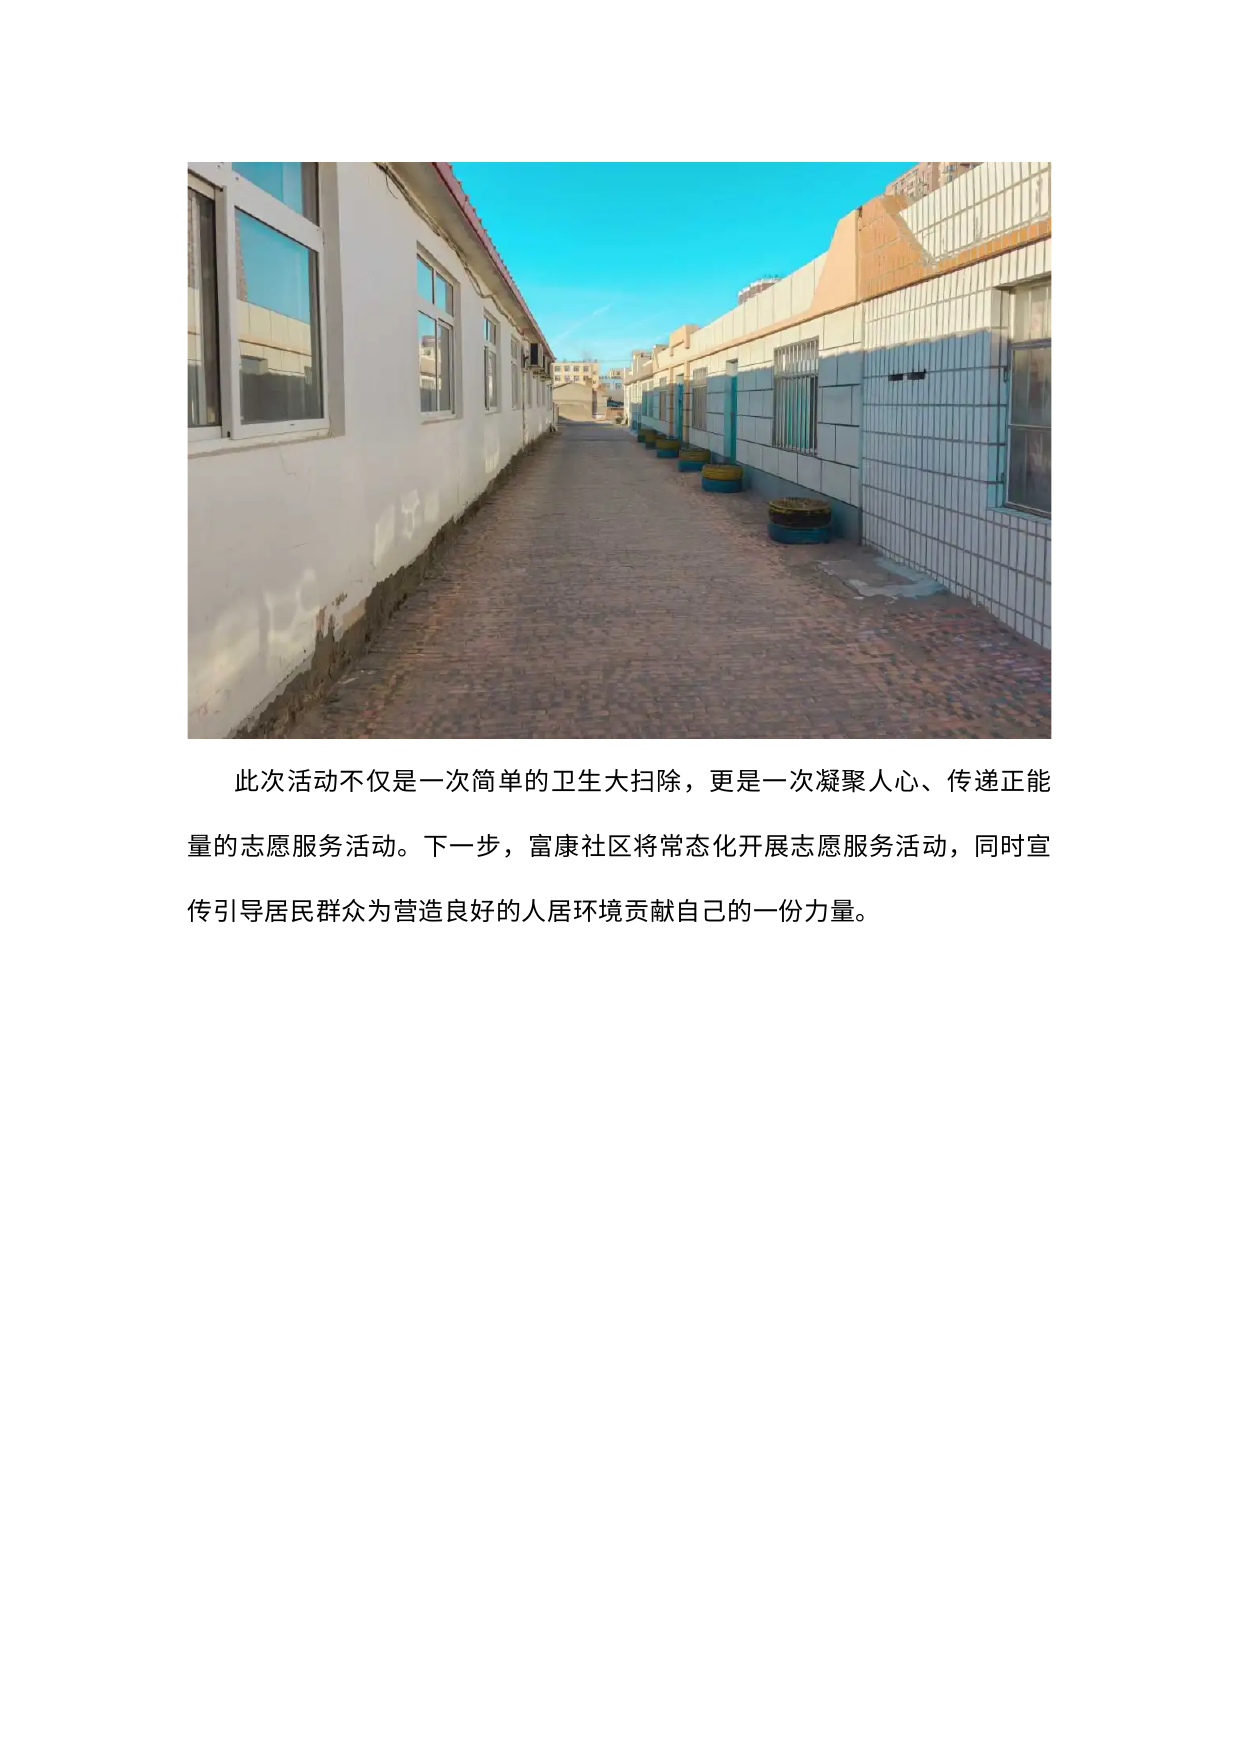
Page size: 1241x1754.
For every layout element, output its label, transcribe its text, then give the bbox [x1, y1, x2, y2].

picture [187, 162, 1052, 739]
text 此次活动不仅是一次简单的卫生大扫除，更是一次凝聚人心、传递正能量的志愿服务活动。下一步，富康社区将常态化开展志愿服务活动，同时宣传引导居民群众为营造良好的人居环境贡献自己的一份力量。 [187, 747, 1053, 942]
